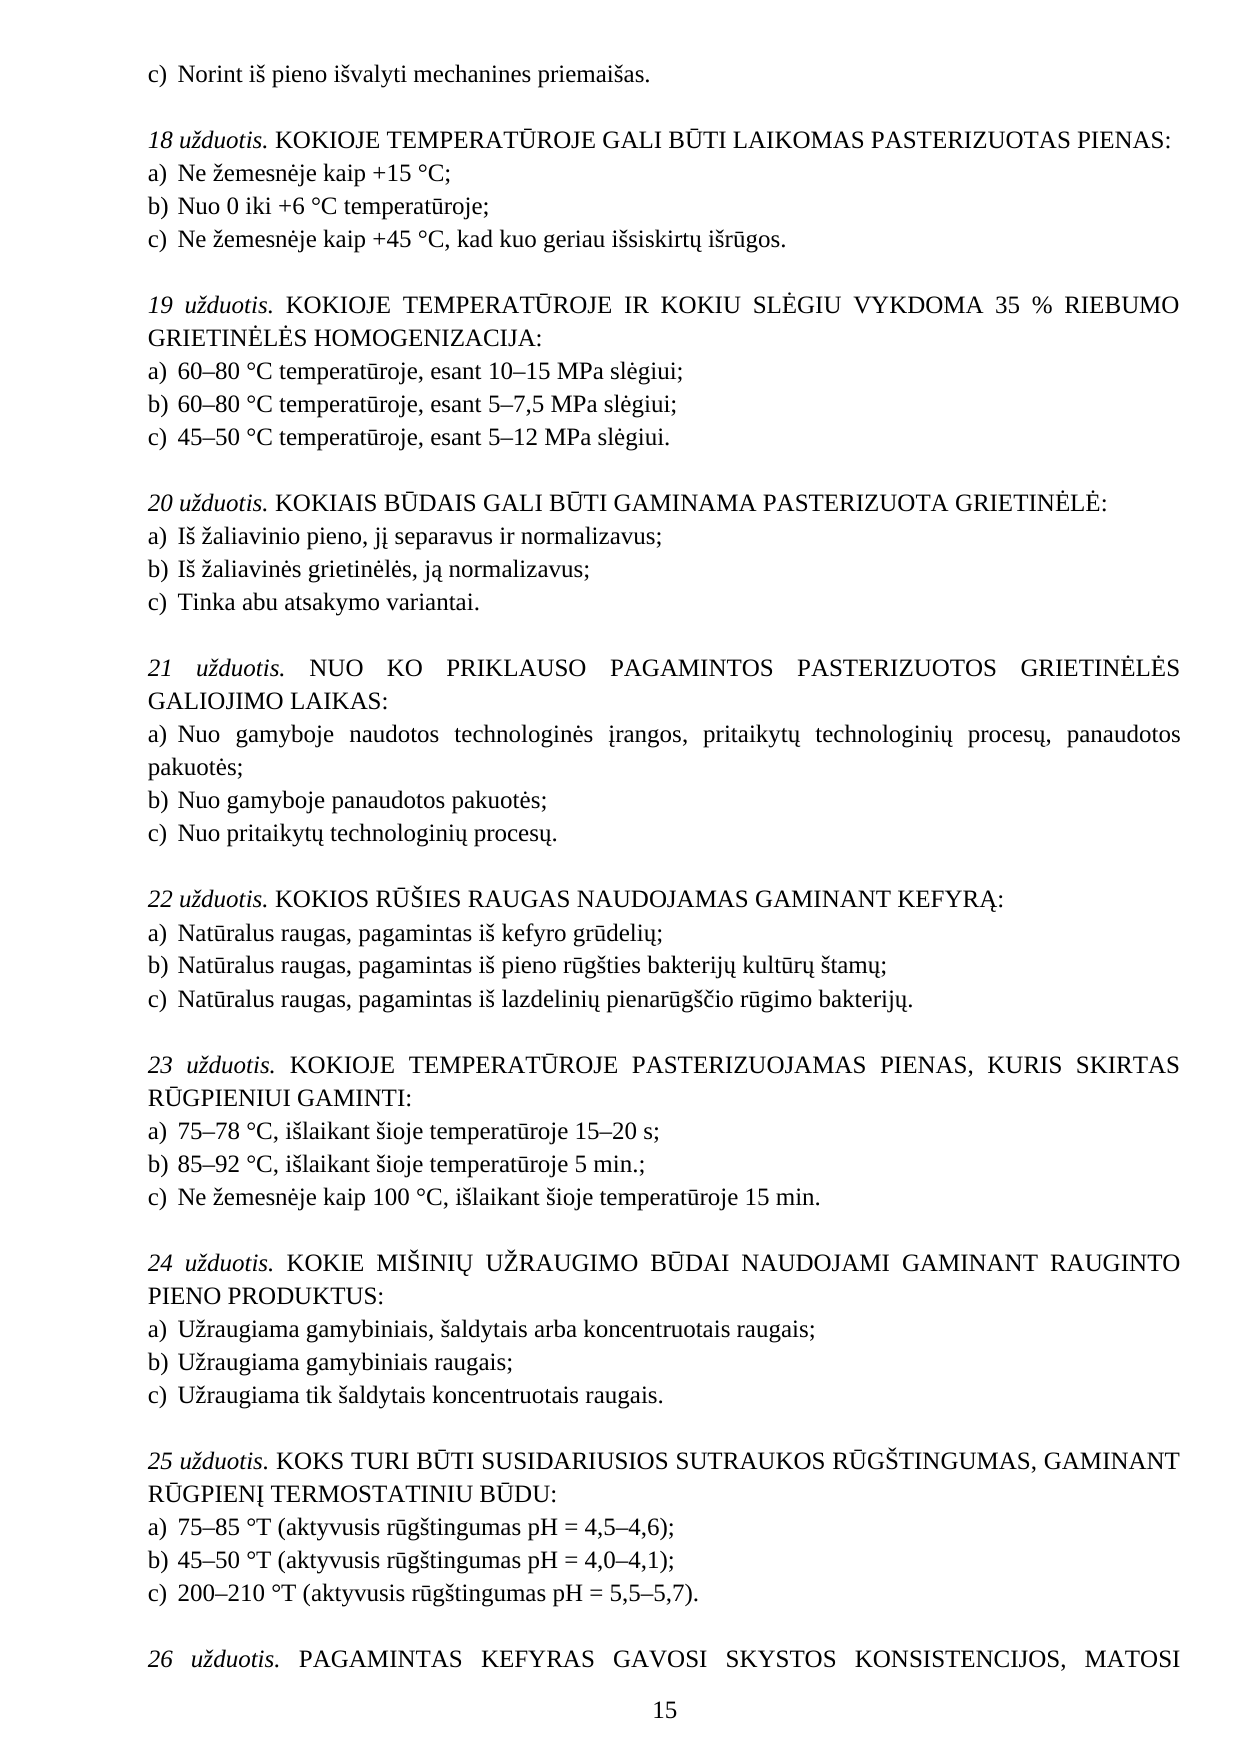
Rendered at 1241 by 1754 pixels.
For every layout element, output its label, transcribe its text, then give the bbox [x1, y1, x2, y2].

list Natūralus raugas, pagamintas iš pieno rūgšties bakterijų kultūrų štamų; [148, 951, 1181, 979]
list Ne žemesnėje kaip +45 °C, kad kuo geriau išsiskirtų išrūgos. [148, 224, 1181, 253]
text 25 užduotis. KOKS TURI BŪTI SUSIDARIUSIOS SUTRAUKOS RŪGŠTINGUMAS, GAMINANT RŪGPIENĮ TERMOSTATINIU BŪDU: [148, 1446, 1181, 1508]
list 85–92 °C, išlaikant šioje temperatūroje 5 min.; [148, 1149, 1181, 1177]
list 75–85 °T (aktyvusis rūgštingumas pH = 4,5–4,6); [148, 1512, 1181, 1541]
text 22 užduotis. KOKIOS RŪŠIES RAUGAS NAUDOJAMAS GAMINANT KEFYRĄ: [148, 884, 1181, 913]
list Užraugiama tik šaldytais koncentruotais raugais. [148, 1380, 1181, 1409]
list Norint iš pieno išvalyti mechanines priemaišas. [148, 59, 1181, 88]
list 200–210 °T (aktyvusis rūgštingumas pH = 5,5–5,7). [148, 1578, 1181, 1607]
list Nuo gamyboje panaudotos pakuotės; [148, 786, 1181, 814]
list Užraugiama gamybiniais raugais; [148, 1347, 1181, 1376]
list 45–50 °C temperatūroje, esant 5–12 MPa slėgiui. [148, 422, 1181, 451]
list Ne žemesnėje kaip 100 °C, išlaikant šioje temperatūroje 15 min. [148, 1182, 1181, 1211]
list Užraugiama gamybiniais, šaldytais arba koncentruotais raugais; [148, 1314, 1181, 1343]
list Nuo pritaikytų technologinių procesų. [148, 818, 1181, 847]
list Tinka abu atsakymo variantai. [148, 587, 1181, 616]
list 60–80 °C temperatūroje, esant 5–7,5 MPa slėgiui; [148, 389, 1181, 418]
text 20 užduotis. KOKIAIS BŪDAIS GALI BŪTI GAMINAMA PASTERIZUOTA GRIETINĖLĖ: [148, 488, 1181, 517]
list 45–50 °T (aktyvusis rūgštingumas pH = 4,0–4,1); [148, 1545, 1181, 1574]
text 19 užduotis. KOKIOJE TEMPERATŪROJE IR KOKIU SLĖGIU VYKDOMA 35 % RIEBUMO GRIETINĖLĖS HOMOGENIZACIJA: [148, 290, 1181, 352]
list Nuo 0 iki +6 °C temperatūroje; [148, 191, 1181, 220]
text 18 užduotis. KOKIOJE TEMPERATŪROJE GALI BŪTI LAIKOMAS PASTERIZUOTAS PIENAS: [148, 125, 1181, 154]
list Ne žemesnėje kaip +15 °C; [148, 158, 1181, 187]
text 23 užduotis. KOKIOJE TEMPERATŪROJE PASTERIZUOJAMAS PIENAS, KURIS SKIRTAS RŪGPIENIUI GAMINTI: [148, 1050, 1181, 1111]
list Iš žaliavinio pieno, jį separavus ir normalizavus; [148, 521, 1181, 550]
list Nuo gamyboje naudotos technologinės įrangos, pritaikytų technologinių procesų, panaudotos pakuotės; [148, 719, 1181, 781]
list Natūralus raugas, pagamintas iš kefyro grūdelių; [148, 918, 1181, 946]
list Natūralus raugas, pagamintas iš lazdelinių pienarūgščio rūgimo bakterijų. [148, 984, 1181, 1012]
list 60–80 °C temperatūroje, esant 10–15 MPa slėgiui; [148, 356, 1181, 385]
list Iš žaliavinės grietinėlės, ją normalizavus; [148, 554, 1181, 583]
text 24 užduotis. KOKIE MIŠINIŲ UŽRAUGIMO BŪDAI NAUDOJAMI GAMINANT RAUGINTO PIENO PRODUKTUS: [148, 1248, 1181, 1309]
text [148, 1644, 1181, 1673]
list 75–78 °C, išlaikant šioje temperatūroje 15–20 s; [148, 1116, 1181, 1144]
text 21 užduotis. NUO KO PRIKLAUSO PAGAMINTOS PASTERIZUOTOS GRIETINĖLĖS GALIOJIMO LAIKAS: [148, 653, 1181, 715]
